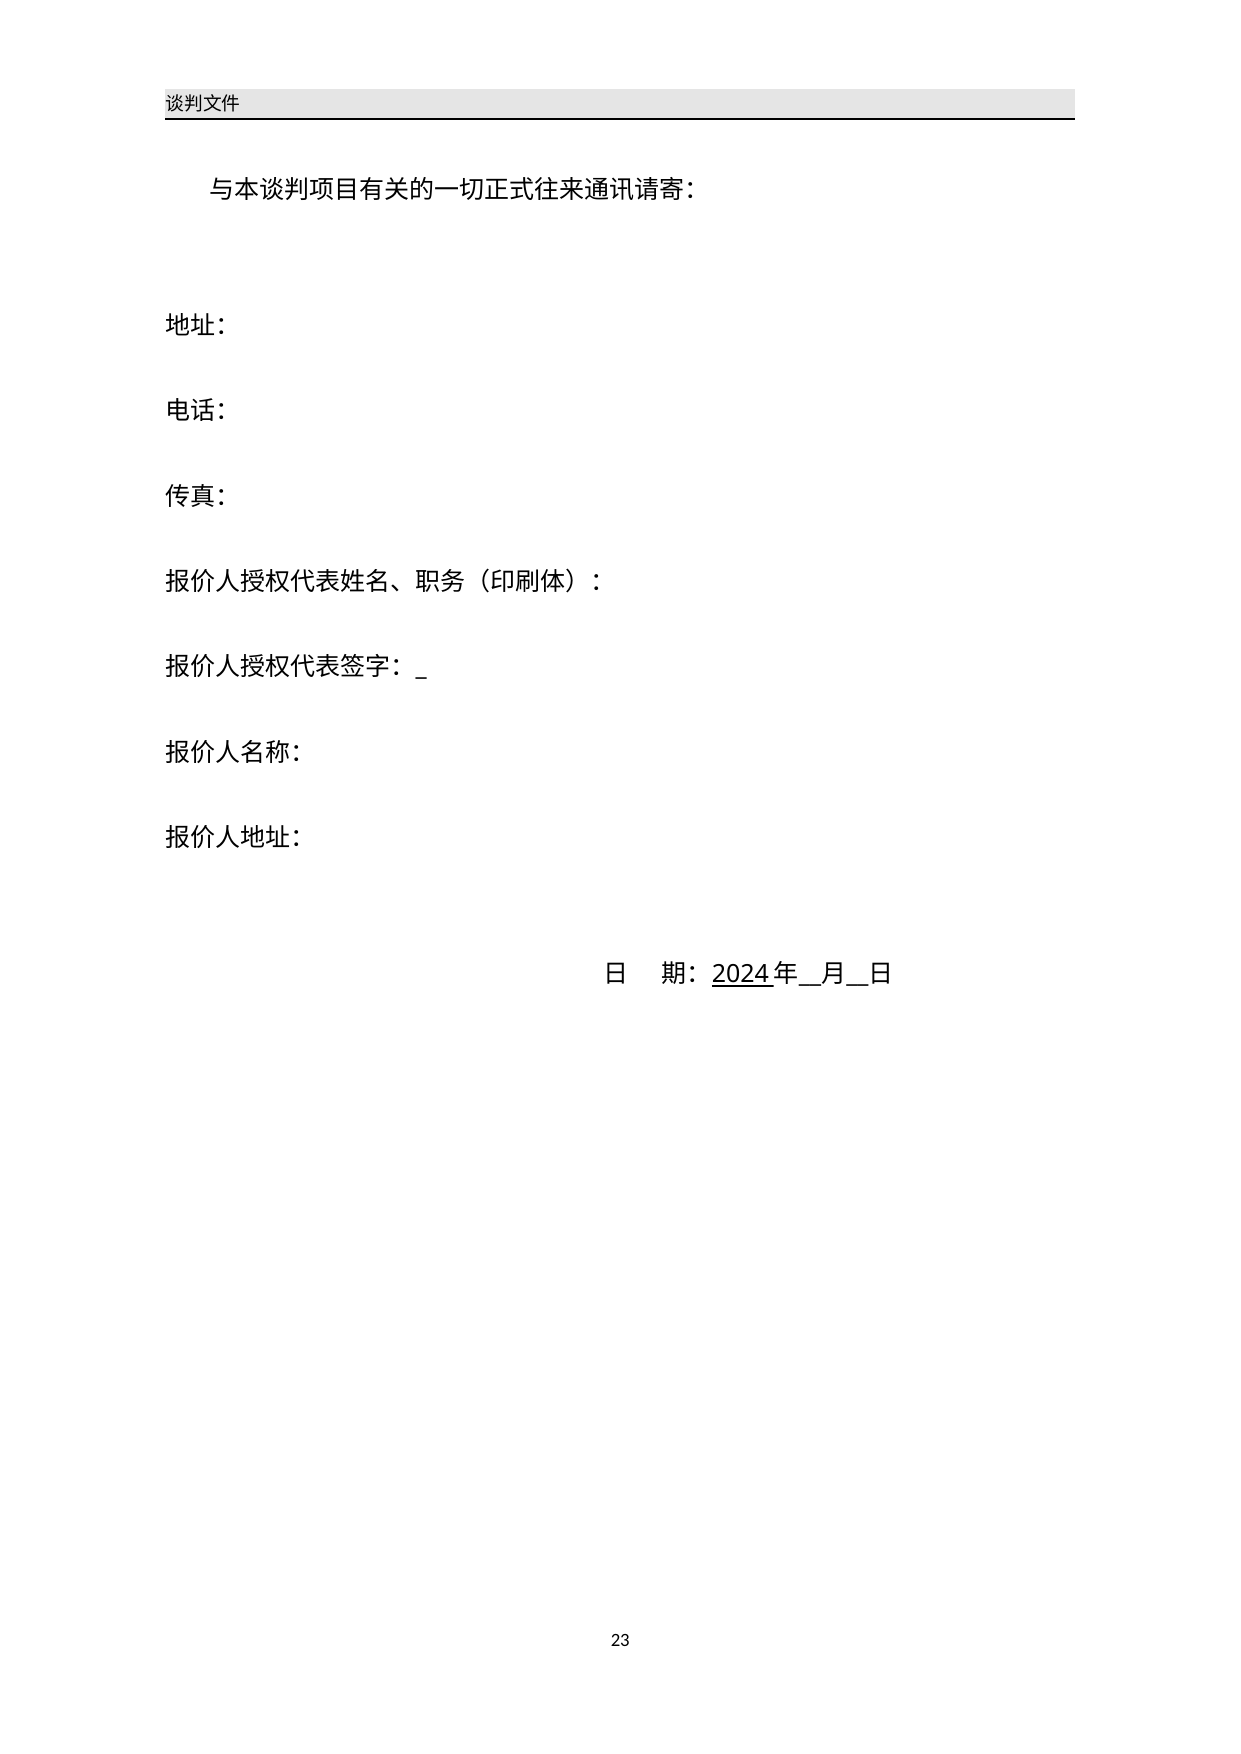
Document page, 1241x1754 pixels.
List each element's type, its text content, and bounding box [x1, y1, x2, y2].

text 电话： [165, 375, 1075, 442]
text 传真： [165, 460, 1075, 528]
text 日 期：2024年__月__日 [165, 938, 1075, 1005]
text 报价人地址： [165, 802, 1075, 869]
text 地址： [165, 289, 1075, 357]
text 报价人授权代表签字：_ [165, 631, 1075, 698]
text 报价人授权代表姓名、职务（印刷体）： [165, 546, 1075, 613]
text 与本谈判项目有关的一切正式往来通讯请寄： [165, 153, 1075, 221]
text 报价人名称： [165, 717, 1075, 784]
